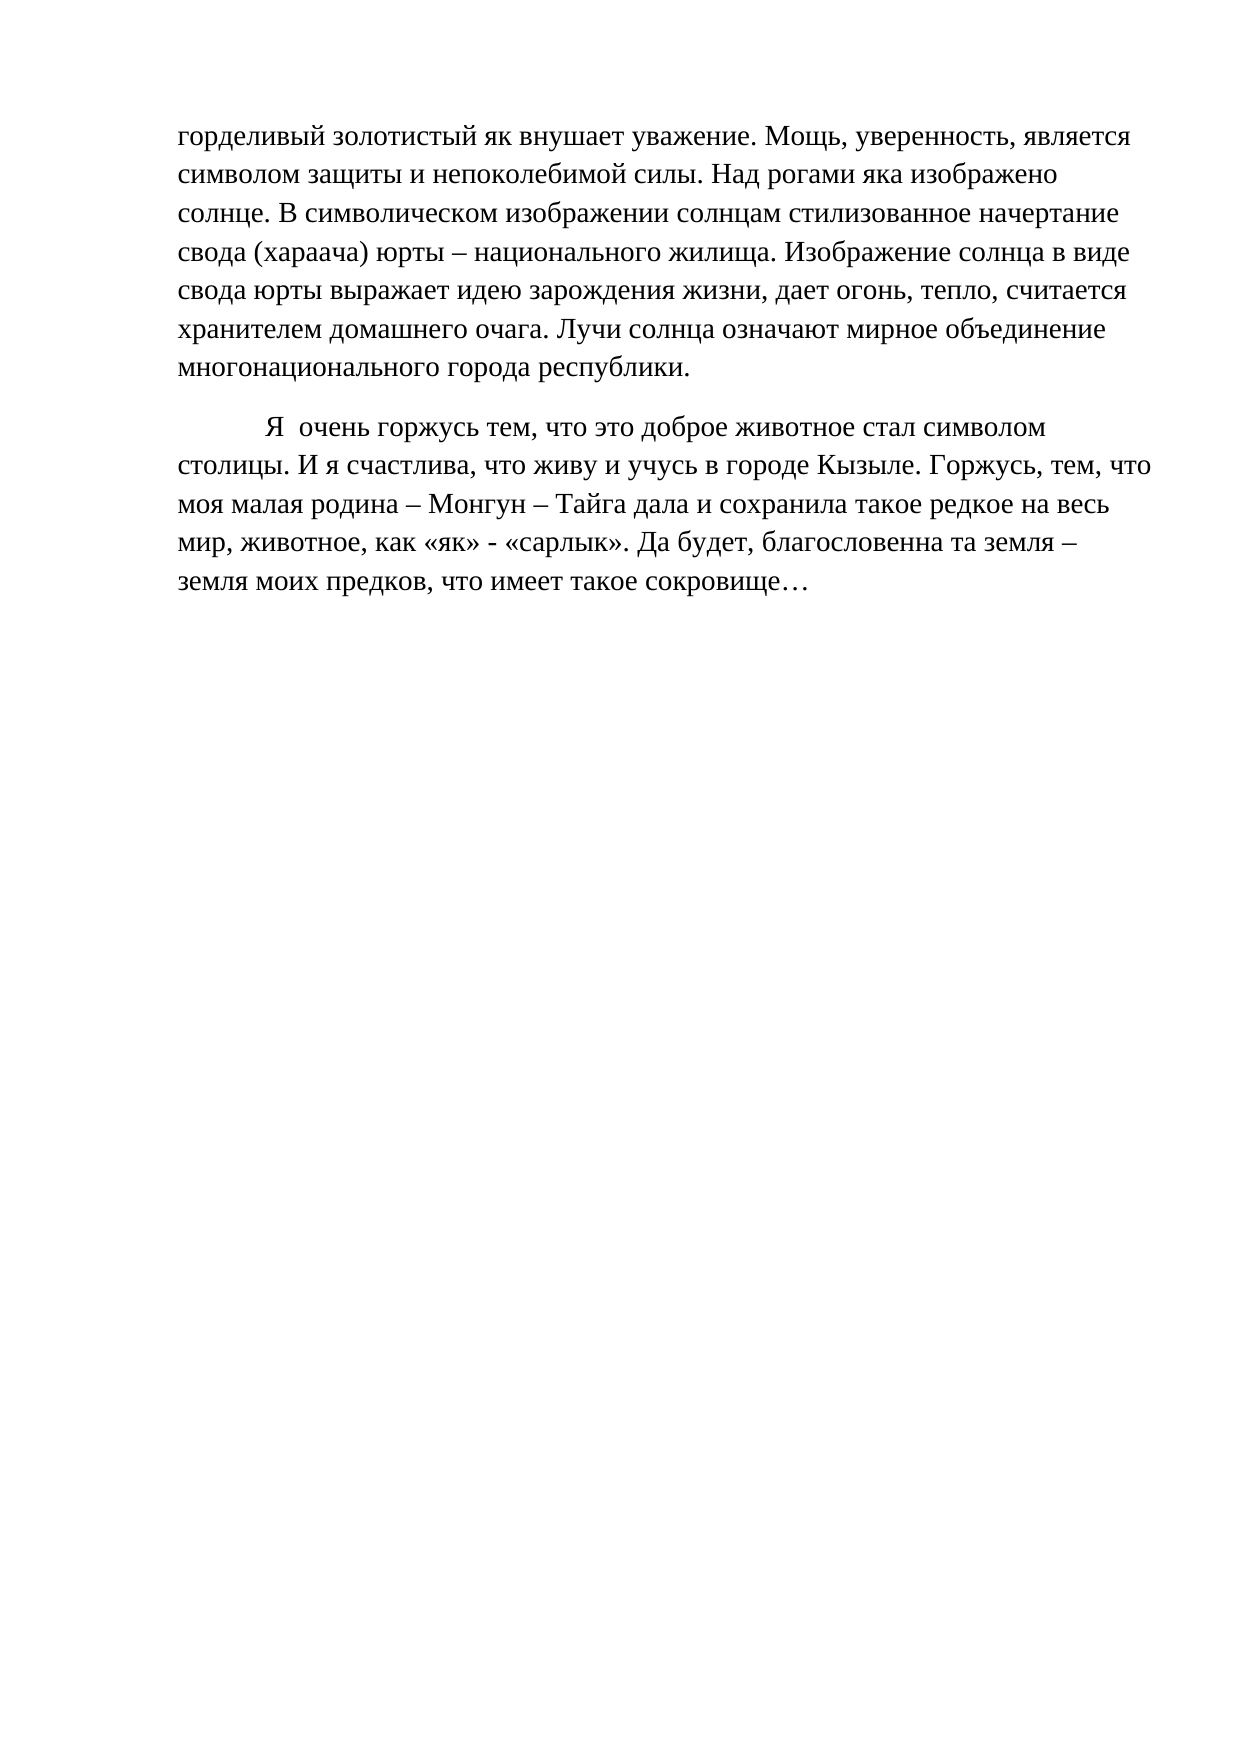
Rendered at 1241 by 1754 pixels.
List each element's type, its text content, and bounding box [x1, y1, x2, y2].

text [177, 118, 1152, 383]
text Я очень горжусь тем, что это доброе животное стал символом столицы. И я счастлива, что живу и учусь в городе Кызыле. Горжусь, тем, что моя малая родина – Монгун – Тайга дала и сохранила такое редкое на весь мир, животное, как «як» - «сарлык». Да будет, благословенна та земля – земля моих предков, что имеет такое сокровище… [177, 409, 1152, 596]
